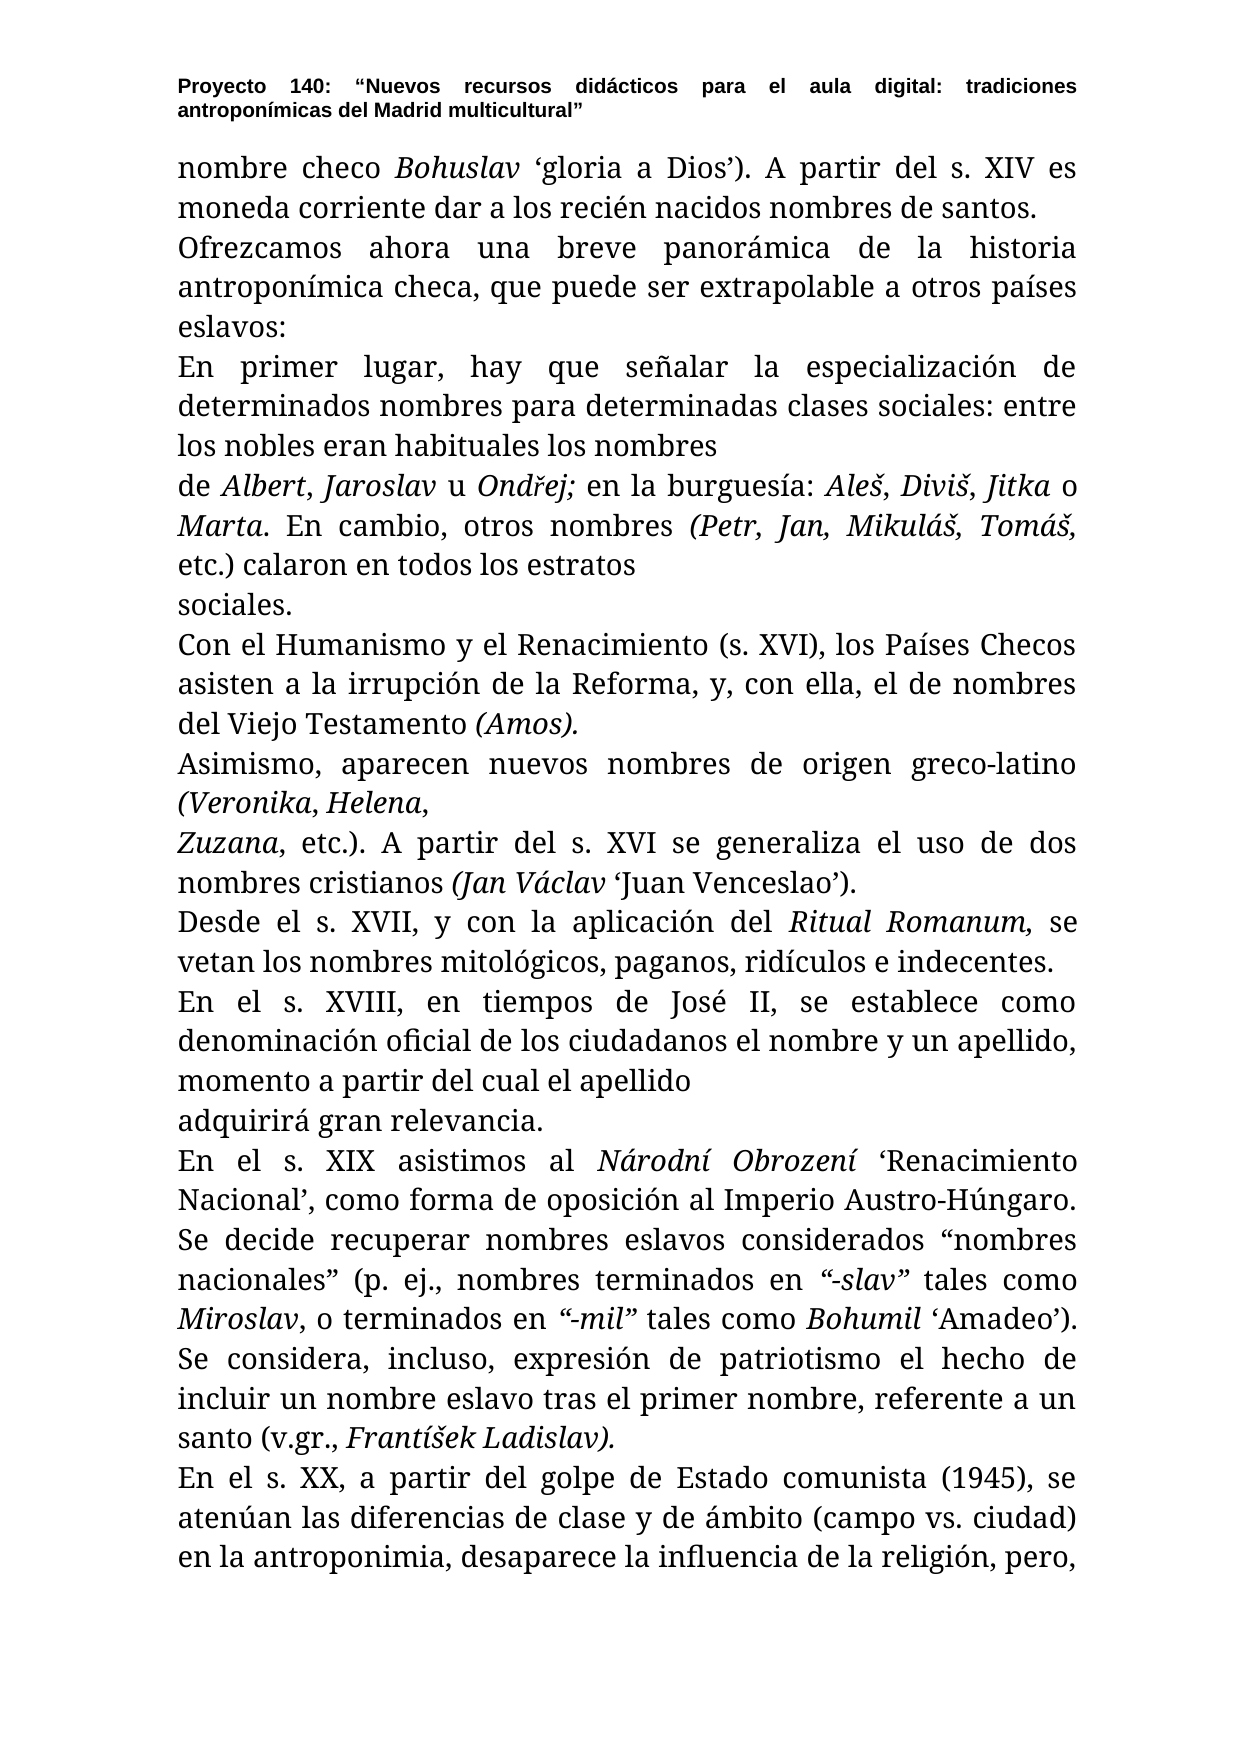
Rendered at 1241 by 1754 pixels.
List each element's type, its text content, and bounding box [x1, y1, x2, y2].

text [177, 1457, 1078, 1576]
text sociales. [177, 584, 1078, 624]
text adquirirá gran relevancia. [177, 1100, 1078, 1140]
text En primer lugar, hay que señalar la especialización de determinados nombres para determinadas clases sociales: entre los nobles eran habituales los nombres [177, 346, 1078, 465]
text de Albert, Jaroslav u Ondřej; en la burguesía: Aleš, Diviš, Jitka o Marta. En cambio, otros nombres (Petr, Jan, Mikuláš, Tomáš, etc.) calaron en todos los estratos [177, 465, 1078, 584]
text Zuzana, etc.). A partir del s. XVI se generaliza el uso de dos nombres cristianos (Jan Václav ‘Juan Venceslao’). [177, 822, 1078, 902]
text En el s. XVIII, en tiempos de José II, se establece como denominación oficial de los ciudadanos el nombre y un apellido, momento a partir del cual el apellido [177, 981, 1078, 1100]
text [177, 148, 1078, 227]
text Con el Humanismo y el Renacimiento (s. XVI), los Países Checos asisten a la irrupción de la Reforma, y, con ella, el de nombres del Viejo Testamento (Amos). [177, 624, 1078, 743]
text Ofrezcamos ahora una breve panorámica de la historia antroponímica checa, que puede ser extrapolable a otros países eslavos: [177, 227, 1078, 346]
text En el s. XIX asistimos al Národní Obrození ‘Renacimiento Nacional’, como forma de oposición al Imperio Austro-Húngaro. Se decide recuperar nombres eslavos considerados “nombres nacionales” (p. ej., nombres terminados en “-slav” tales como Miroslav, o terminados en “-mil” tales como Bohumil ‘Amadeo’). Se considera, incluso, expresión de patriotismo el hecho de incluir un nombre eslavo tras el primer nombre, referente a un santo (v.gr., Frantíšek Ladislav). [177, 1140, 1078, 1457]
text Asimismo, aparecen nuevos nombres de origen greco-latino (Veronika, Helena, [177, 743, 1078, 822]
text Desde el s. XVII, y con la aplicación del Ritual Romanum, se vetan los nombres mitológicos, paganos, ridículos e indecentes. [177, 902, 1078, 981]
